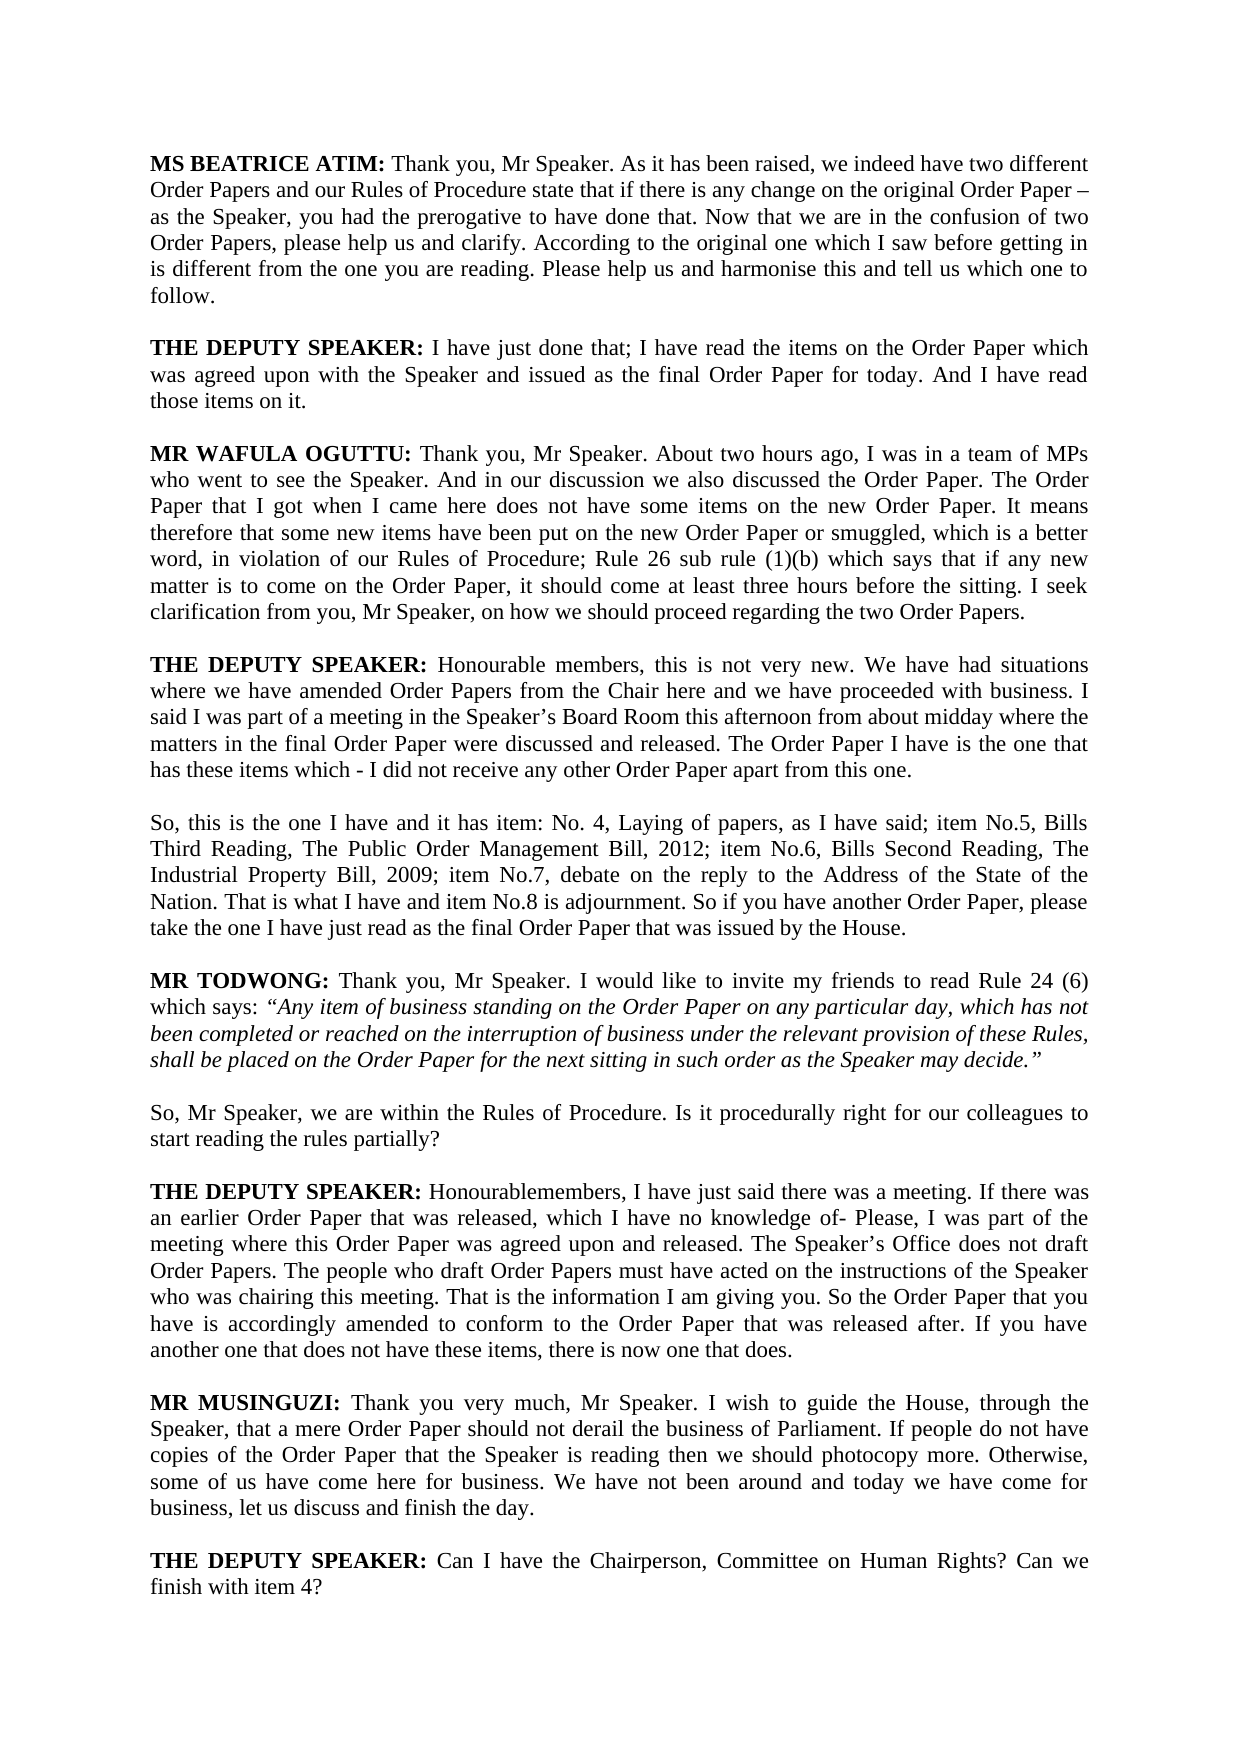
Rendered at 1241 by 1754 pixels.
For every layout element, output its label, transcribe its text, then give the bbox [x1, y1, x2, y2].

text So, this is the one I have and it has item: No. 4, Laying of papers, as I have said; item No.5, Bills Third Reading, The Public Order Management Bill, 2012; item No.6, Bills Second Reading, The Industrial Property Bill, 2009; item No.7, debate on the reply to the Address of the State of the Nation. That is what I have and item No.8 is adjournment. So if you have another Order Paper, please take the one I have just read as the final Order Paper that was issued by the House. [150, 809, 1090, 941]
text MR WAFULA OGUTTU: Thank you, Mr Speaker. About two hours ago, I was in a team of MPs who went to see the Speaker. And in our discussion we also discussed the Order Paper. The Order Paper that I got when I came here does not have some items on the new Order Paper. It means therefore that some new items have been put on the new Order Paper or smuggled, which is a better word, in violation of our Rules of Procedure; Rule 26 sub rule (1)(b) which says that if any new matter is to come on the Order Paper, it should come at least three hours before the sitting. I seek clarification from you, Mr Speaker, on how we should proceed regarding the two Order Papers. [150, 440, 1090, 624]
text THE DEPUTY SPEAKER: Honourable members, this is not very new. We have had situations where we have amended Order Papers from the Chair here and we have proceeded with business. I said I was part of a meeting in the Speaker’s Board Room this afternoon from about midday where the matters in the final Order Paper were discussed and released. The Order Paper I have is the one that has these items which - I did not receive any other Order Paper apart from this one. [150, 651, 1090, 782]
text THE DEPUTY SPEAKER: Honourablemembers, I have just said there was a meeting. If there was an earlier Order Paper that was released, which I have no knowledge of- Please, I was part of the meeting where this Order Paper was agreed upon and released. The Speaker’s Office does not draft Order Papers. The people who draft Order Papers must have acted on the instructions of the Speaker who was chairing this meeting. That is the information I am giving you. So the Order Paper that you have is accordingly amended to conform to the Order Paper that was released after. If you have another one that does not have these items, there is now one that does. [150, 1178, 1090, 1362]
text MR TODWONG: Thank you, Mr Speaker. I would like to invite my friends to read Rule 24 (6) which says: “Any item of business standing on the Order Paper on any particular day, which has not been completed or reached on the interruption of business under the relevant provision of these Rules, shall be placed on the Order Paper for the next sitting in such order as the Speaker may decide.” [150, 967, 1090, 1072]
text MR MUSINGUZI: Thank you very much, Mr Speaker. I wish to guide the House, through the Speaker, that a mere Order Paper should not derail the business of Parliament. If people do not have copies of the Order Paper that the Speaker is reading then we should photocopy more. Otherwise, some of us have come here for business. We have not been around and today we have come for business, let us discuss and finish the day. [150, 1389, 1090, 1520]
text THE DEPUTY SPEAKER: Can I have the Chairperson, Committee on Human Rights? Can we finish with item 4? [150, 1547, 1090, 1599]
text THE DEPUTY SPEAKER: I have just done that; I have read the items on the Order Paper which was agreed upon with the Speaker and issued as the final Order Paper for today. And I have read those items on it. [150, 334, 1090, 413]
text So, Mr Speaker, we are within the Rules of Procedure. Is it procedurally right for our colleagues to start reading the rules partially? [150, 1099, 1090, 1151]
text MS BEATRICE ATIM: Thank you, Mr Speaker. As it has been raised, we indeed have two different Order Papers and our Rules of Procedure state that if there is any change on the original Order Paper – as the Speaker, you had the prerogative to have done that. Now that we are in the confusion of two Order Papers, please help us and clarify. According to the original one which I saw before getting in is different from the one you are reading. Please help us and harmonise this and tell us which one to follow. [150, 150, 1090, 308]
